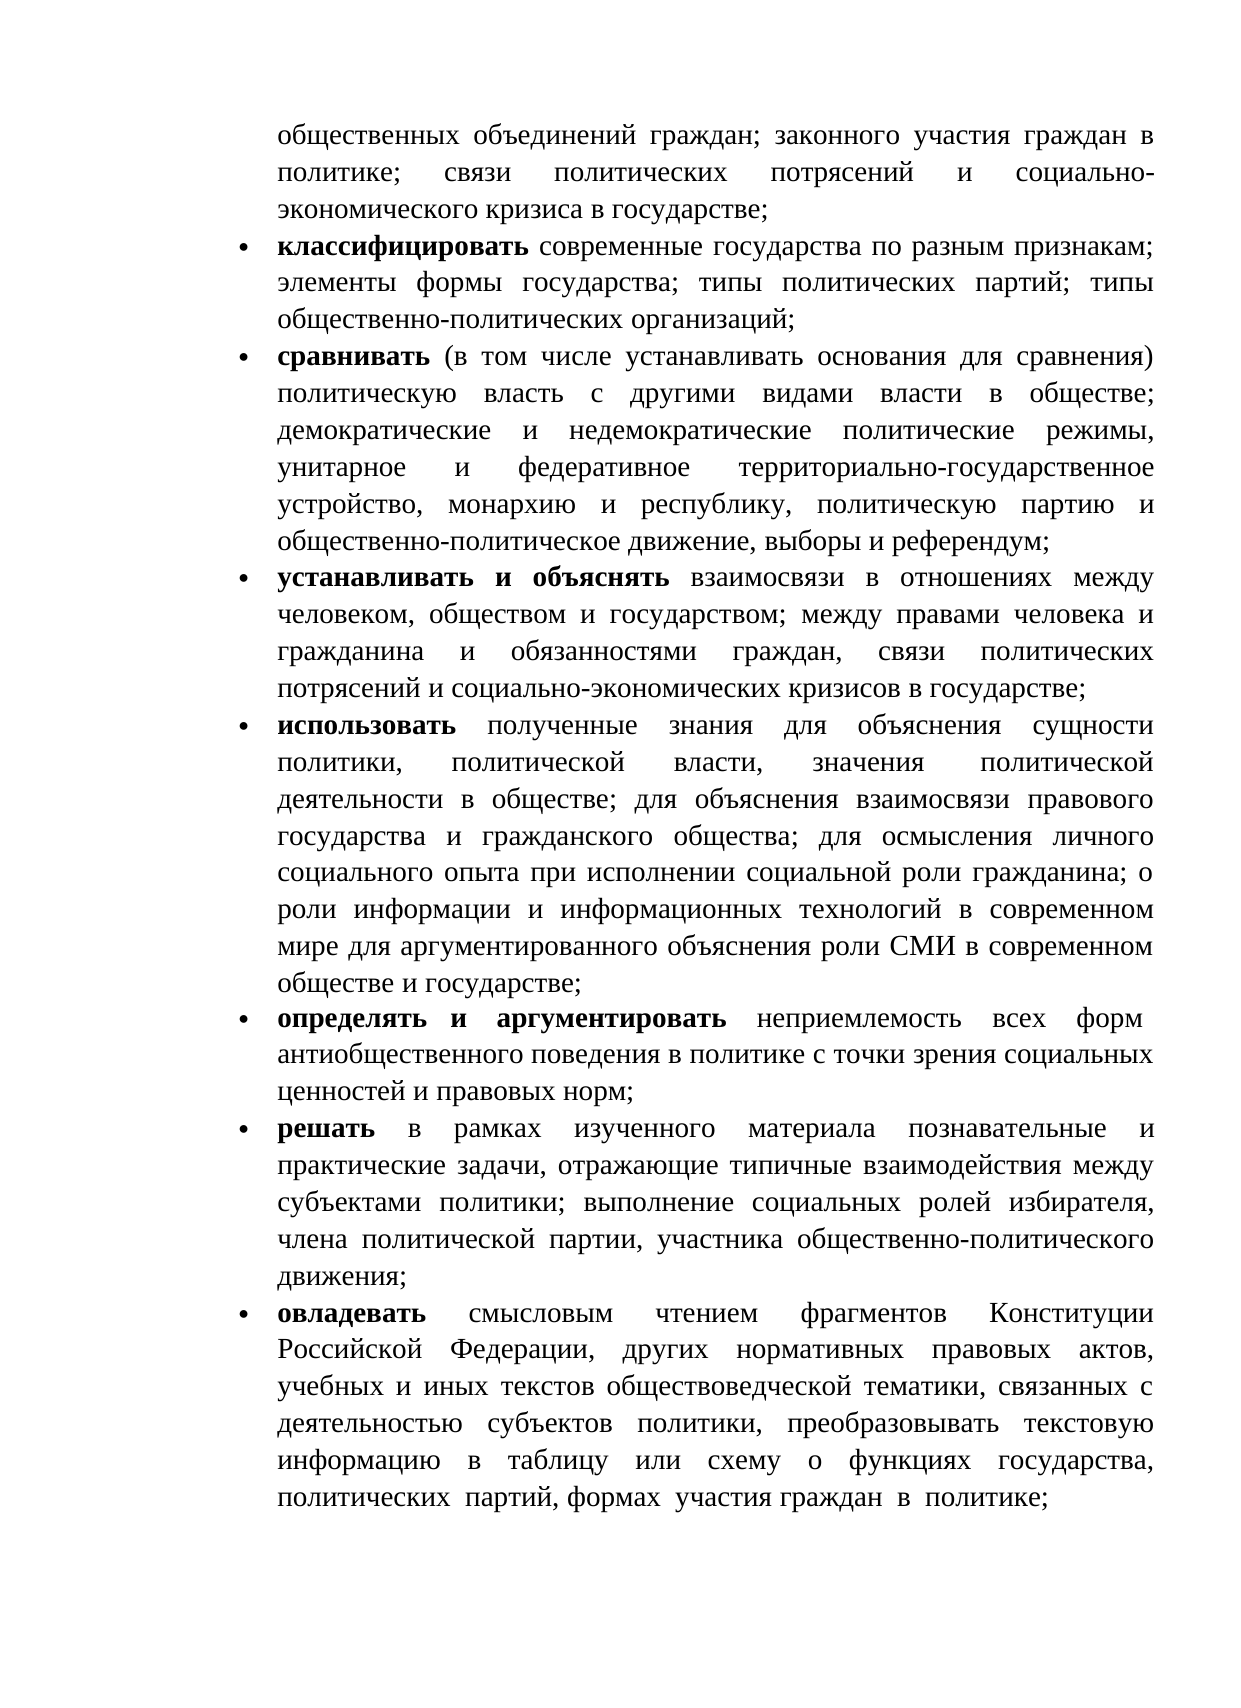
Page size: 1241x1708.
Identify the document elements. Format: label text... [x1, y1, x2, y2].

list классифицировать современные государства по разным признакам; элементы формы государства; типы политических партий; типы общественно-политических организаций; [239, 228, 1154, 335]
list использовать полученные знания для объяснения сущности политики, политической власти, значения политической деятельности в обществе; для объяснения взаимосвязи правового государства и гражданского общества; для осмысления личного социального опыта при исполнении социальной роли гражданина; о роли информации и информационных технологий в современном мире для аргументированного объяснения роли СМИ в современном обществе и государстве; [239, 707, 1154, 999]
list решать в рамках изученного материала познавательные и практические задачи, отражающие типичные взаимодействия между субъектами политики; выполнение социальных ролей избирателя, члена политической партии, участника общественно-политического движения; [239, 1110, 1155, 1291]
text антиобщественного поведения в политике с точки зрения социальных ценностей и правовых норм; [277, 1036, 1154, 1106]
list овладевать смысловым чтением фрагментов Конституции Российской Федерации, других нормативных правовых актов, учебных и иных текстов обществоведческой тематики, связанных с деятельностью субъектов политики, преобразовывать текстовую информацию в таблицу или схему о функциях государства, политических партий, формах участия граждан в политике; [239, 1295, 1154, 1513]
text общественных объединений граждан; законного участия граждан в политике; связи политических потрясений и социально- экономического кризиса в государстве; [277, 117, 1155, 224]
list определять и аргументировать неприемлемость всех форм [239, 1002, 1167, 1034]
list сравнивать (в том числе устанавливать основания для сравнения) политическую власть с другими видами власти в обществе; демократические и недемократические политические режимы, унитарное и федеративное территориально-государственное устройство, монархию и республику, политическую партию и общественно-политическое движение, выборы и референдум; [239, 338, 1154, 556]
list устанавливать и объяснять взаимосвязи в отношениях между человеком, обществом и государством; между правами человека и гражданина и обязанностями граждан, связи политических потрясений и социально-экономических кризисов в государстве; [239, 559, 1154, 704]
